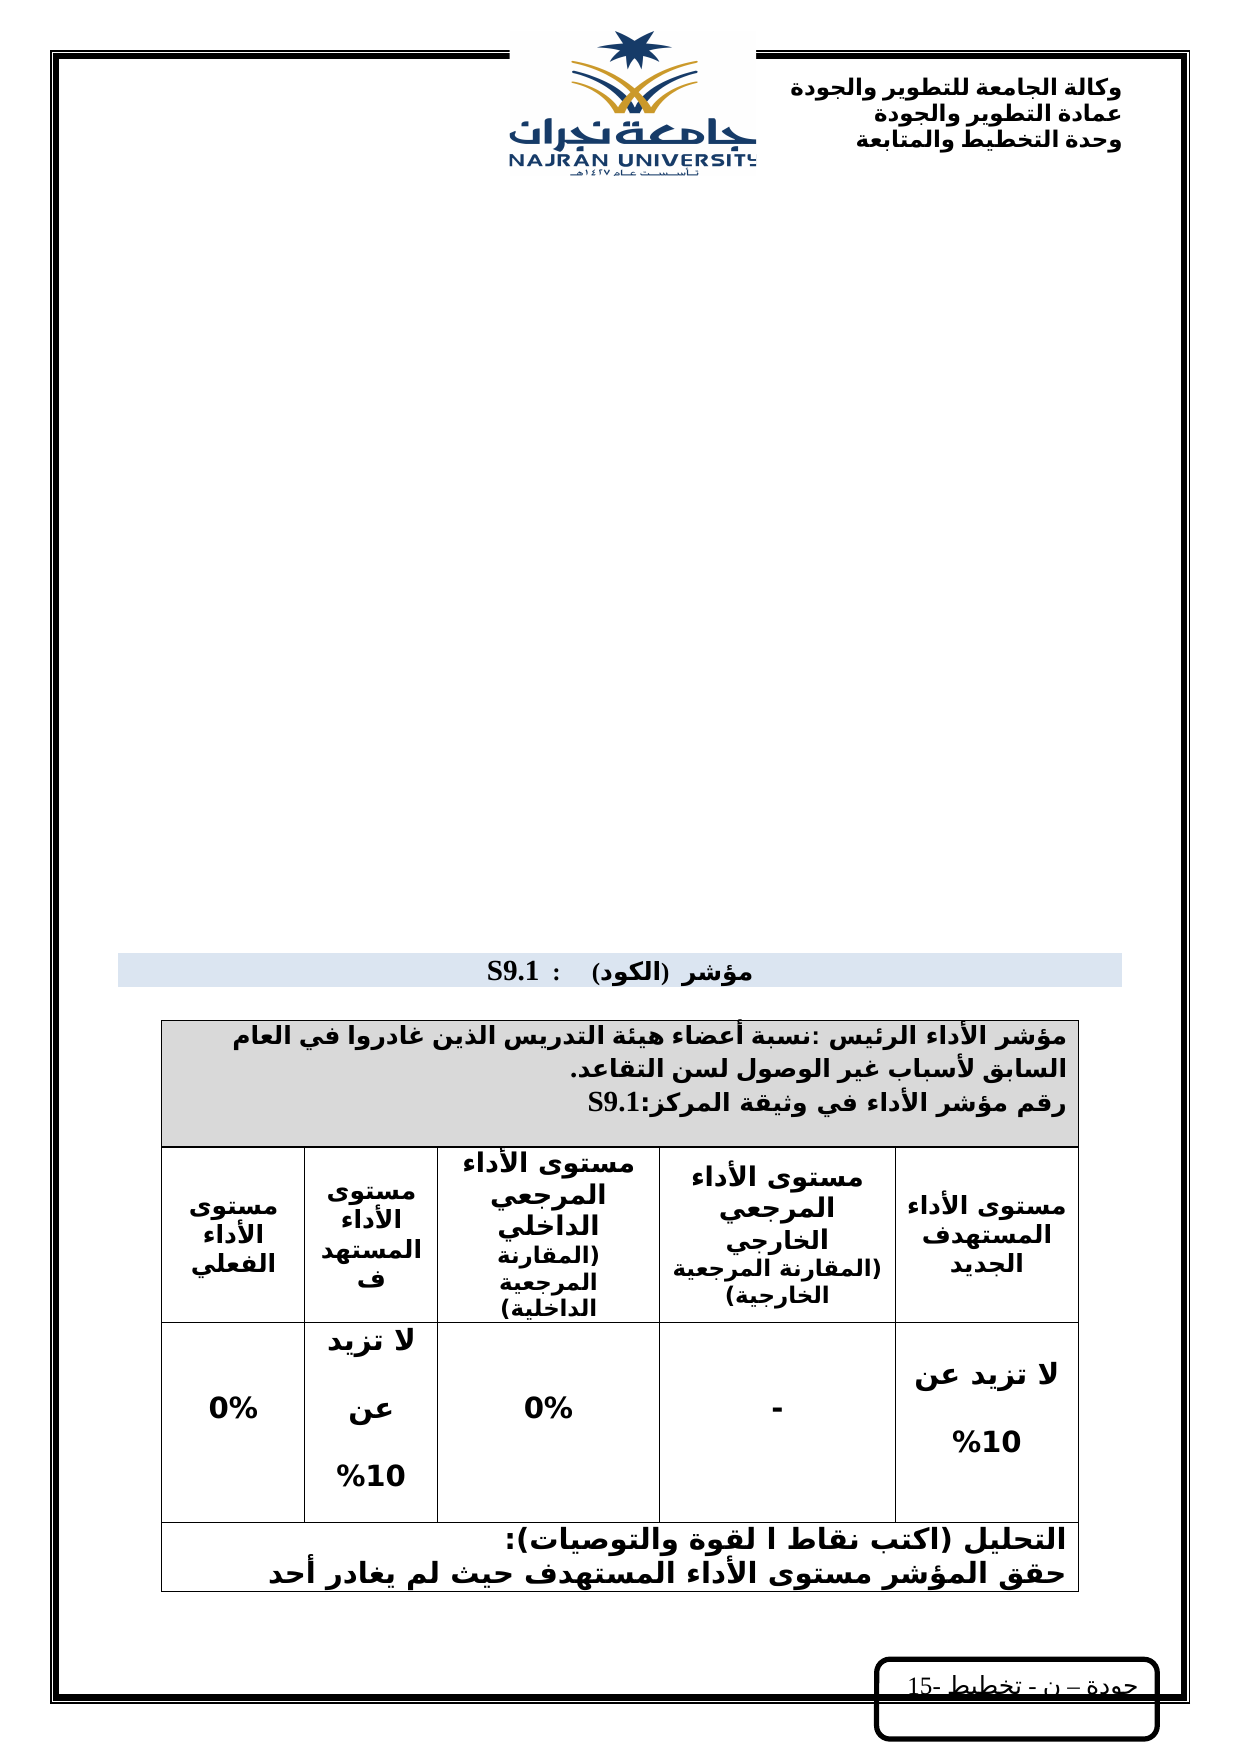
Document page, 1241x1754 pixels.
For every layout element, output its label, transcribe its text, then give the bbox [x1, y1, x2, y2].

table_cell - [660, 1323, 895, 1522]
table_header مؤشر الأداء الرئيس :نسبة أعضاء هيئة التدريس الذين غادروا في العام السابق لأسباب غير الوصول لسن التقاعد. رقم مؤشر الأداء في وثيقة المركز:S9.1 [162, 1021, 1078, 1146]
table_cell لا تزيد عن10% [305, 1323, 437, 1522]
table_cell 0% [438, 1323, 659, 1522]
text مؤشر (الكود) : S9.1 [118, 953, 1122, 987]
table_cell مستوى الأداء المستهدف [305, 1148, 437, 1322]
table_cell مستوى الأداء المرجعي الداخلي (المقارنة المرجعية الداخلية) [438, 1148, 659, 1322]
table_cell مستوى الأداء المرجعي الخارجي (المقارنة المرجعية الخارجية) [660, 1148, 895, 1322]
table_cell 0% [162, 1323, 304, 1522]
picture [509, 31, 757, 176]
table_cell التحليل (اكتب نقاط ا لقوة والتوصيات): حقق المؤشر مستوى الأداء المستهدف حيث لم يغادر أحد ويُعزى ذلك للرضا الوظيفي عند الأعضاء [162, 1523, 1078, 1591]
table_cell مستوى الأداء الفعلي [162, 1148, 304, 1322]
table_cell مستوى الأداء المستهدف الجديد [896, 1148, 1078, 1322]
table_cell لا تزيد عن 10% [896, 1323, 1078, 1522]
